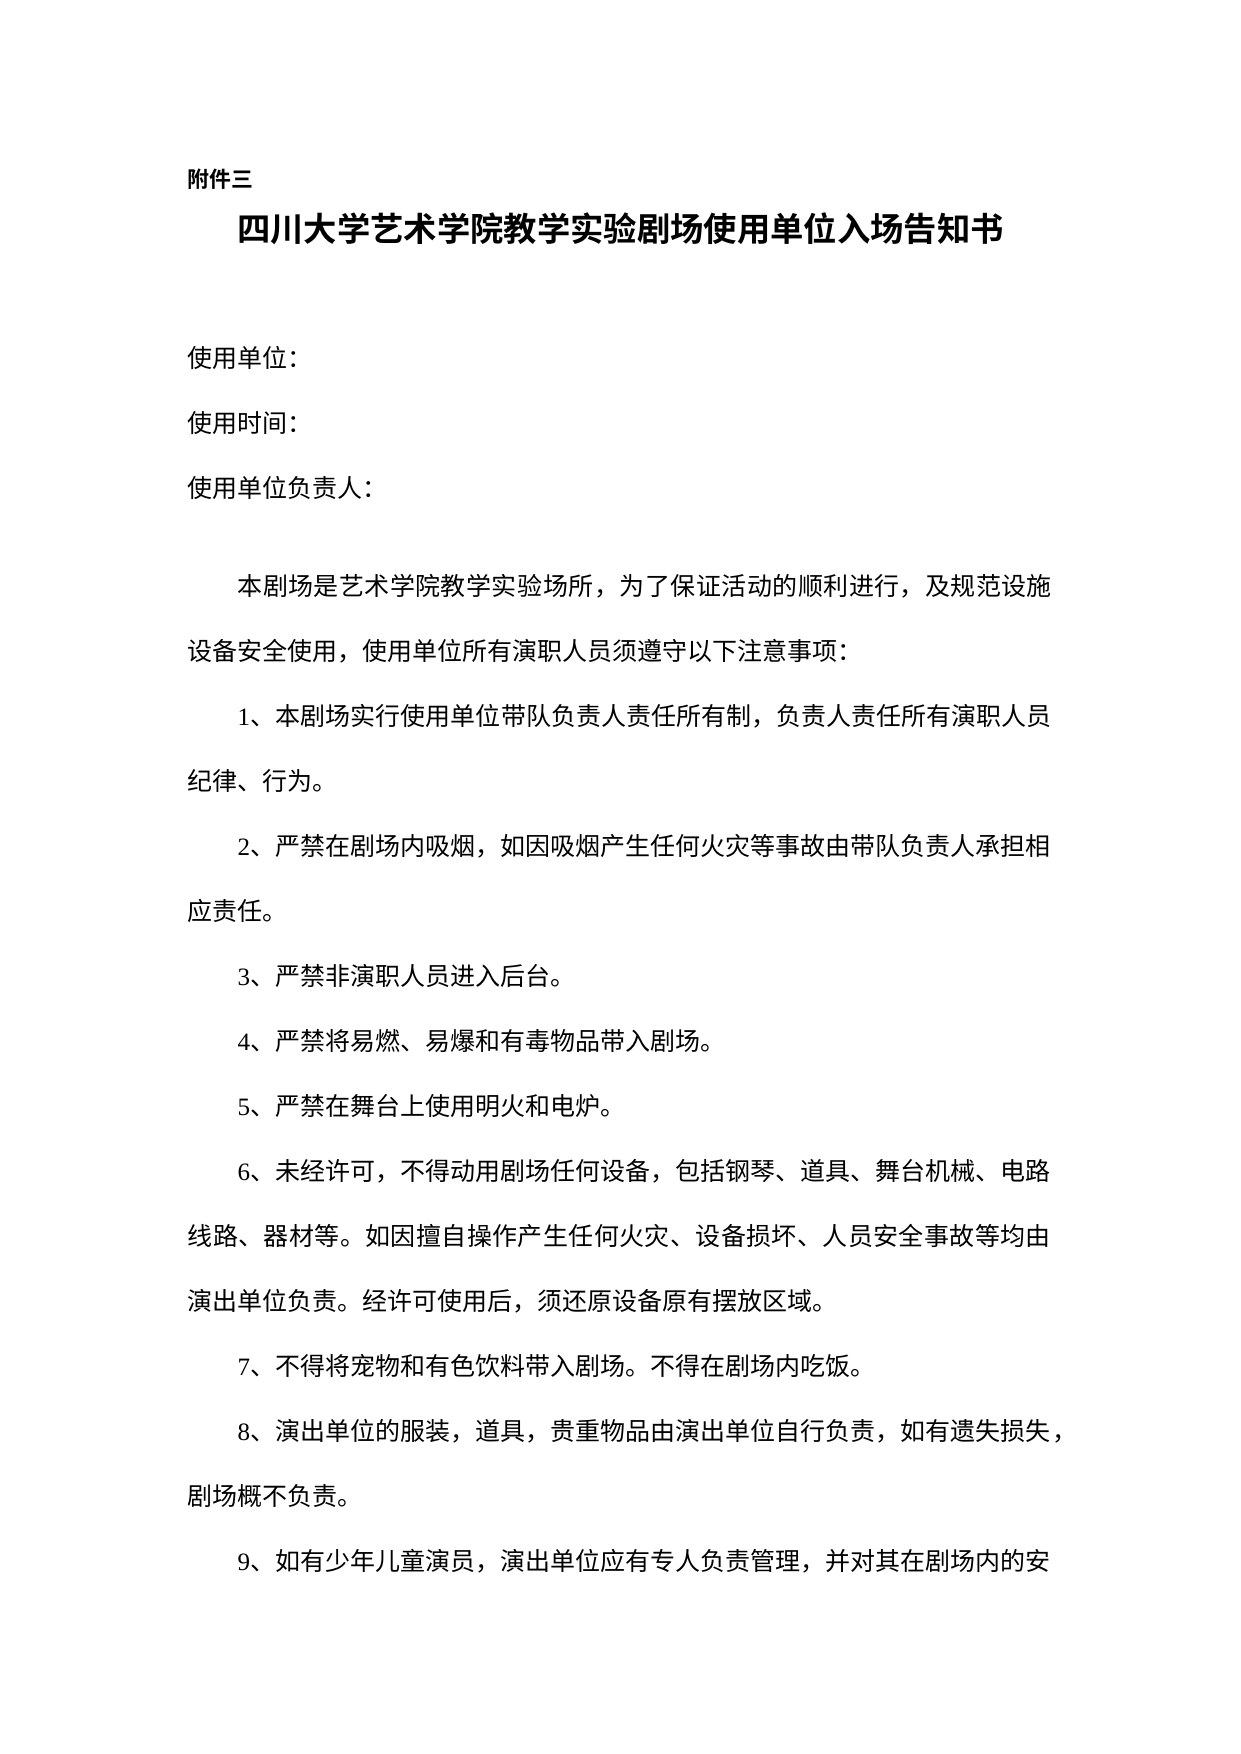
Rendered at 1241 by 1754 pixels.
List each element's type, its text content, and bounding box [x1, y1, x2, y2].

text 8、演出单位的服装，道具，贵重物品由演出单位自行负责，如有遗失损失，剧场概不负责。 [187, 1397, 1053, 1527]
text 使用单位负责人： [187, 454, 1053, 519]
text 3、严禁非演职人员进入后台。 [187, 942, 1053, 1007]
text 6、未经许可，不得动用剧场任何设备，包括钢琴、道具、舞台机械、电路线路、器材等。如因擅自操作产生任何火灾、设备损坏、人员安全事故等均由演出单位负责。经许可使用后，须还原设备原有摆放区域。 [187, 1137, 1053, 1332]
text 1、本剧场实行使用单位带队负责人责任所有制，负责人责任所有演职人员纪律、行为。 [187, 682, 1053, 812]
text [187, 1527, 1053, 1592]
text 四川大学艺术学院教学实验剧场使用单位入场告知书 [187, 194, 1053, 259]
text 附件三 [187, 162, 1053, 194]
text 使用单位： [187, 324, 1053, 389]
text 7、不得将宠物和有色饮料带入剧场。不得在剧场内吃饭。 [187, 1332, 1053, 1397]
text 5、严禁在舞台上使用明火和电炉。 [187, 1072, 1053, 1137]
text 4、严禁将易燃、易爆和有毒物品带入剧场。 [187, 1007, 1053, 1072]
text 本剧场是艺术学院教学实验场所，为了保证活动的顺利进行，及规范设施设备安全使用，使用单位所有演职人员须遵守以下注意事项： [187, 552, 1053, 682]
text 使用时间： [187, 389, 1053, 454]
text 2、严禁在剧场内吸烟，如因吸烟产生任何火灾等事故由带队负责人承担相应责任。 [187, 812, 1053, 942]
